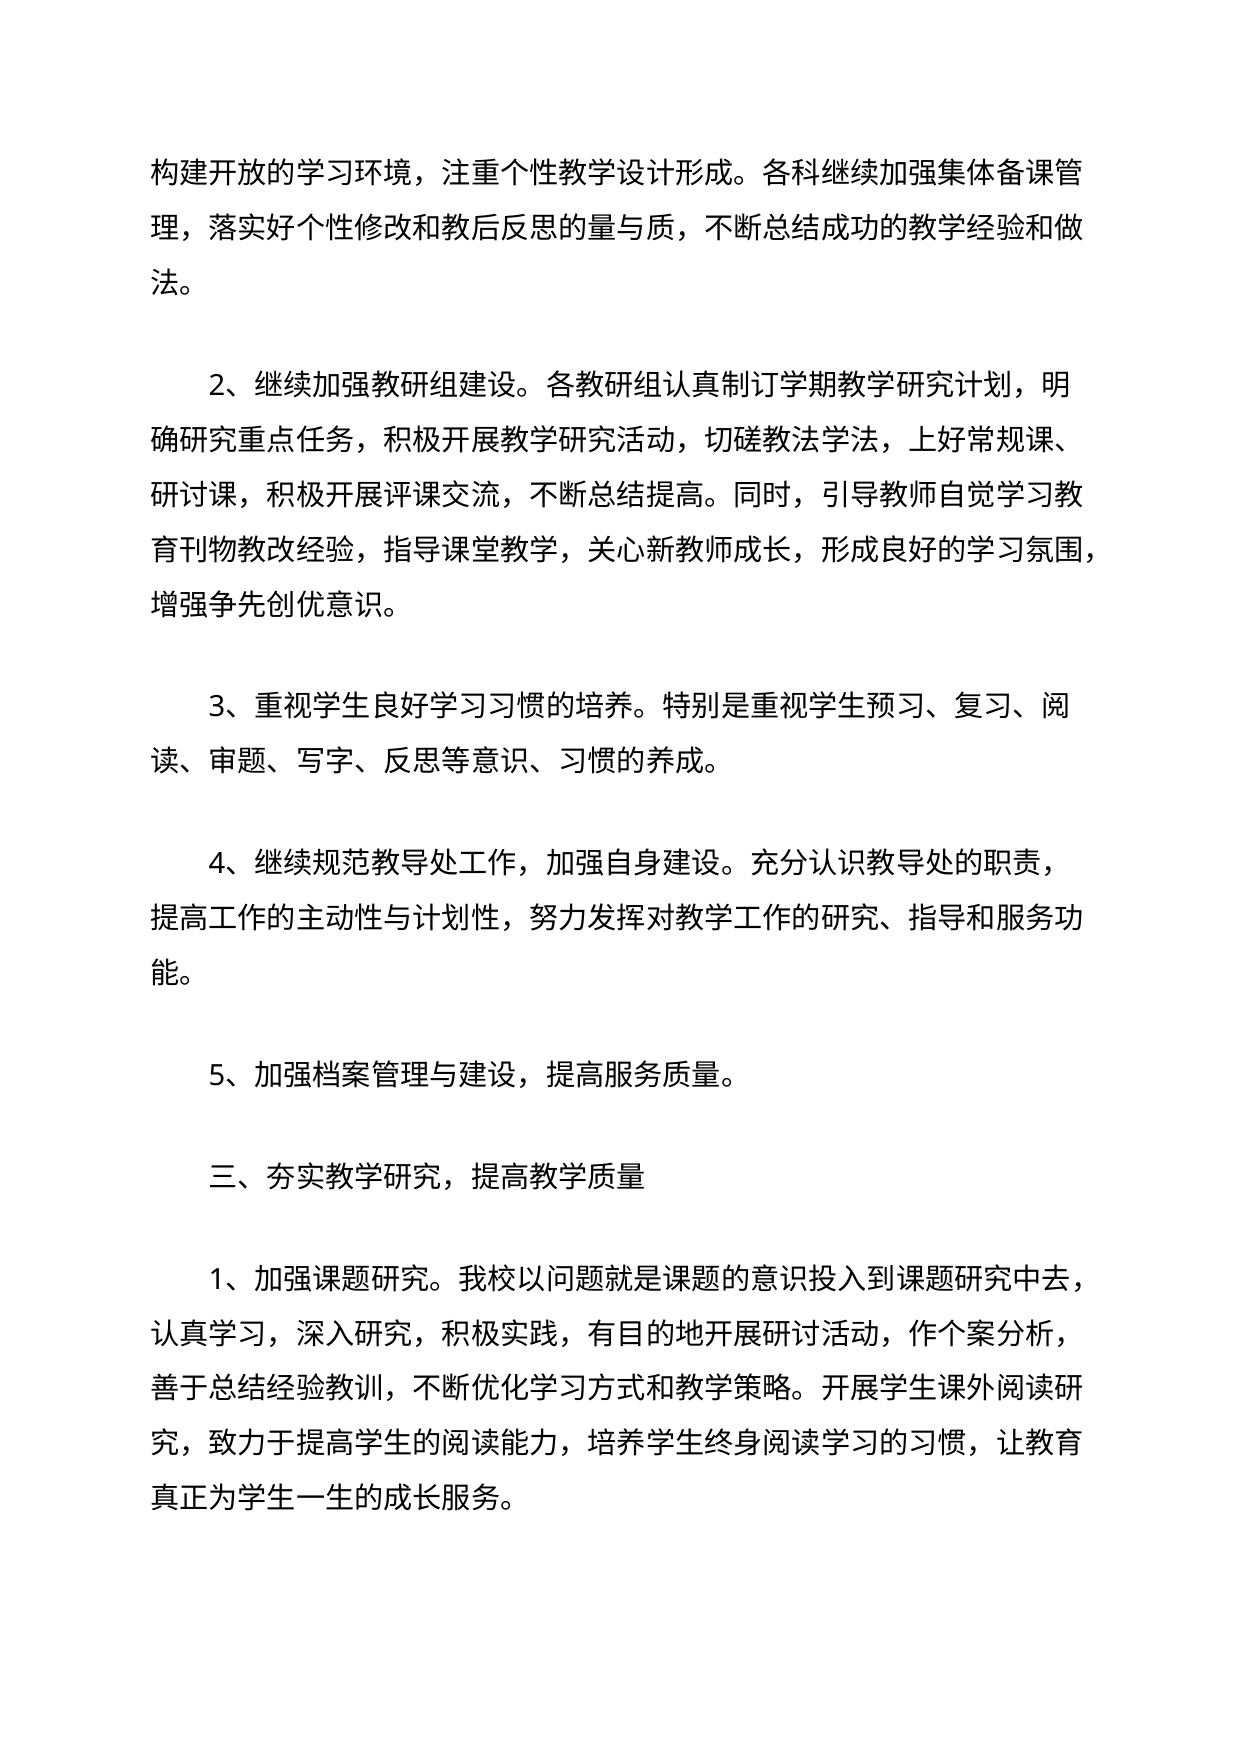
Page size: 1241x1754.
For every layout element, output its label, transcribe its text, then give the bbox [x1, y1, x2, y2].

text 4、继续规范教导处工作，加强自身建设。充分认识教导处的职责，提高工作的主动性与计划性，努力发挥对教学工作的研究、指导和服务功能。 [150, 840, 1090, 992]
text 2、继续加强教研组建设。各教研组认真制订学期教学研究计划，明确研究重点任务，积极开展教学研究活动，切磋教法学法，上好常规课、研讨课，积极开展评课交流，不断总结提高。同时，引导教师自觉学习教育刊物教改经验，指导课堂教学，关心新教师成长，形成良好的学习氛围，增强争先创优意识。 [150, 362, 1090, 623]
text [150, 150, 1090, 302]
text 3、重视学生良好学习习惯的培养。特别是重视学生预习、复习、阅读、审题、写字、反思等意识、习惯的养成。 [150, 683, 1090, 780]
text 1、加强课题研究。我校以问题就是课题的意识投入到课题研究中去，认真学习，深入研究，积极实践，有目的地开展研讨活动，作个案分析，善于总结经验教训，不断优化学习方式和教学策略。开展学生课外阅读研究，致力于提高学生的阅读能力，培养学生终身阅读学习的习惯，让教育真正为学生一生的成长服务。 [150, 1255, 1090, 1517]
text 5、加强档案管理与建设，提高服务质量。 [150, 1051, 1090, 1094]
text 三、夯实教学研究，提高教学质量 [150, 1153, 1090, 1196]
